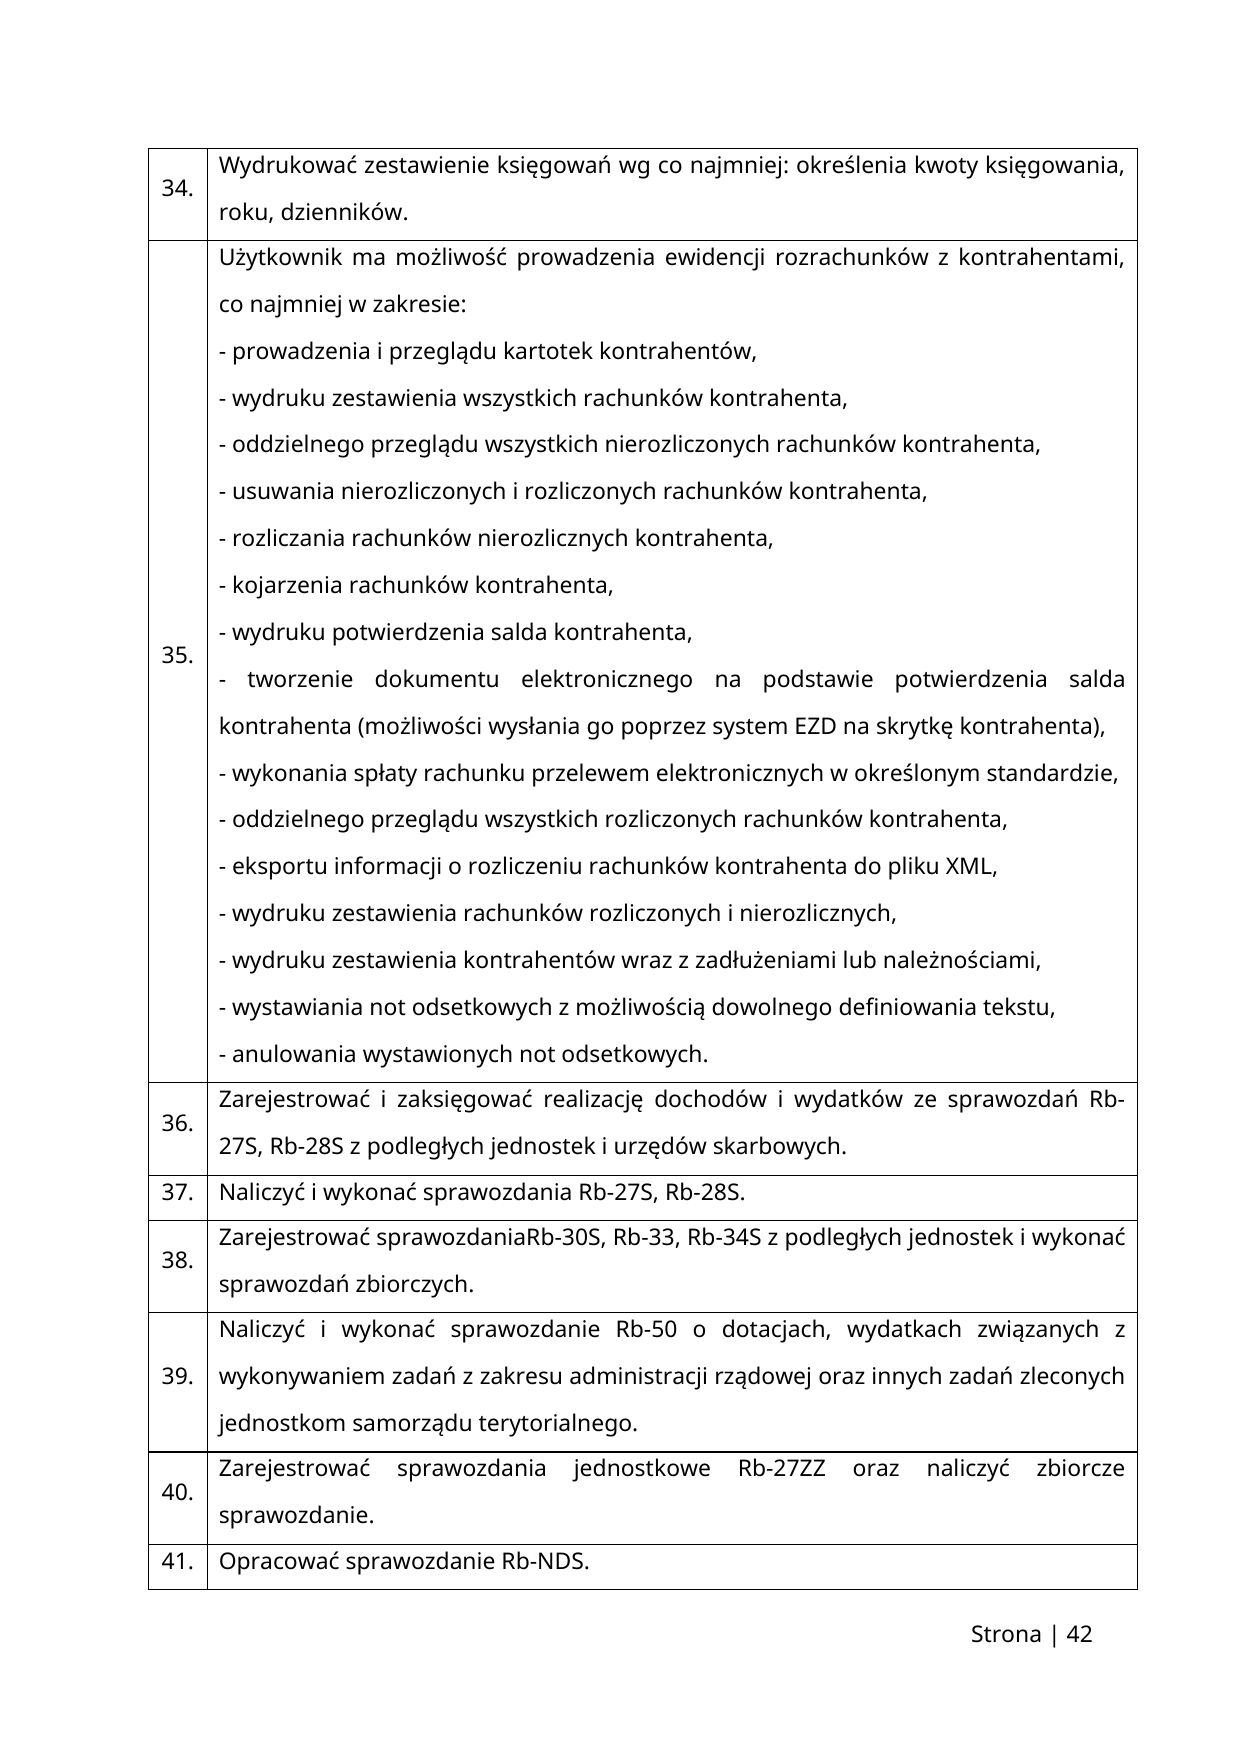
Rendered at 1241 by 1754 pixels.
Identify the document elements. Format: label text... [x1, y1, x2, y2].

table_cell Opracować sprawozdanie Rb-NDS. [208, 1545, 1137, 1589]
table_cell 34. [149, 149, 207, 240]
table_cell 41. [149, 1545, 207, 1589]
table_cell Naliczyć i wykonać sprawozdania Rb-27S, Rb-28S. [208, 1176, 1137, 1220]
table_cell 40. [149, 1453, 207, 1544]
table_cell Użytkownik ma możliwość prowadzenia ewidencji rozrachunków z kontrahentami, co najmniej w zakresie: - prowadzenia i przeglądu kartotek kontrahentów, - wydruku zestawienia wszystkich rachunków kontrahenta, - oddzielnego przeglądu wszystkich nierozliczonych rachunków kontrahenta, - usuwania nierozliczonych i rozliczonych rachunków kontrahenta, - rozliczania rachunków nierozlicznych kontrahenta, - kojarzenia rachunków kontrahenta, - wydruku potwierdzenia salda kontrahenta, - tworzenie dokumentu elektronicznego na podstawie potwierdzenia salda kontrahenta (możliwości wysłania go poprzez system EZD na skrytkę kontrahenta), - wykonania spłaty rachunku przelewem elektronicznych w określonym standardzie, - oddzielnego przeglądu wszystkich rozliczonych rachunków kontrahenta, - eksportu informacji o rozliczeniu rachunków kontrahenta do pliku XML, - wydruku zestawienia rachunków rozliczonych i nierozlicznych, - wydruku zestawienia kontrahentów wraz z zadłużeniami lub należnościami, - wystawiania not odsetkowych z możliwością dowolnego definiowania tekstu, - anulowania wystawionych not odsetkowych. [208, 241, 1137, 1082]
table_cell 35. [149, 241, 207, 1082]
table_cell 37. [149, 1176, 207, 1220]
table_cell 39. [149, 1313, 207, 1451]
table_cell Zarejestrować i zaksięgować realizację dochodów i wydatków ze sprawozdań Rb-27S, Rb-28S z podległych jednostek i urzędów skarbowych. [208, 1083, 1137, 1174]
table_cell Zarejestrować sprawozdania jednostkowe Rb-27ZZ oraz naliczyć zbiorcze sprawozdanie. [208, 1453, 1137, 1544]
table_cell Wydrukować zestawienie księgowań wg co najmniej: określenia kwoty księgowania, roku, dzienników. [208, 149, 1137, 240]
table_cell Zarejestrować sprawozdaniaRb-30S, Rb-33, Rb-34S z podległych jednostek i wykonać sprawozdań zbiorczych. [208, 1221, 1137, 1312]
table_cell 38. [149, 1221, 207, 1312]
table_cell 36. [149, 1083, 207, 1174]
table_cell Naliczyć i wykonać sprawozdanie Rb-50 o dotacjach, wydatkach związanych z wykonywaniem zadań z zakresu administracji rządowej oraz innych zadań zleconych jednostkom samorządu terytorialnego. [208, 1313, 1137, 1451]
